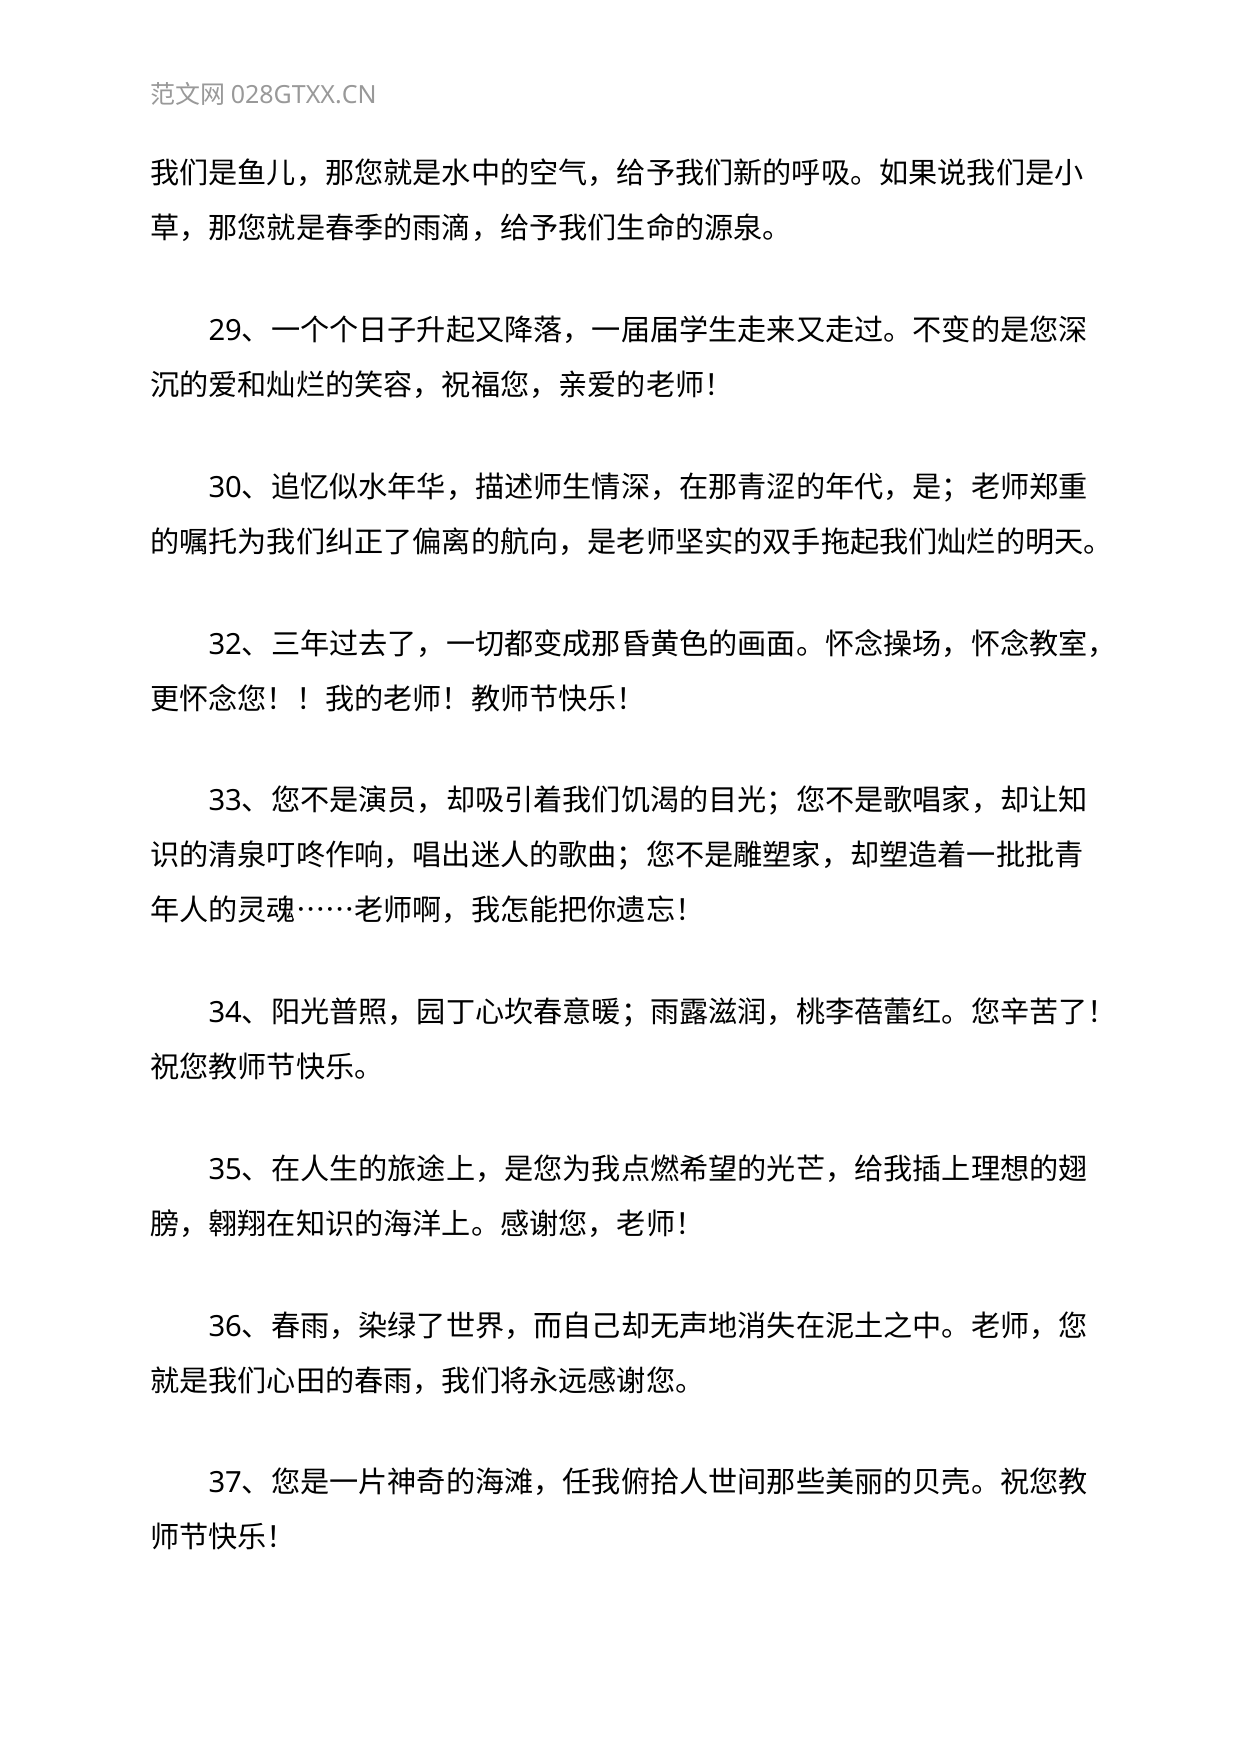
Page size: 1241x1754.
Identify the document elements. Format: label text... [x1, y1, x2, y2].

text 36、春雨，染绿了世界，而自己却无声地消失在泥土之中。老师，您就是我们心田的春雨，我们将永远感谢您。 [150, 1302, 1090, 1399]
text 35、在人生的旅途上，是您为我点燃希望的光芒，给我插上理想的翅膀，翱翔在知识的海洋上。感谢您，老师！ [150, 1145, 1090, 1243]
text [150, 150, 1090, 247]
text 29、一个个日子升起又降落，一届届学生走来又走过。不变的是您深沉的爱和灿烂的笑容，祝福您，亲爱的老师！ [150, 307, 1090, 404]
text 37、您是一片神奇的海滩，任我俯拾人世间那些美丽的贝壳。祝您教师节快乐！ [150, 1459, 1090, 1556]
text 32、三年过去了，一切都变成那昏黄色的画面。怀念操场，怀念教室，更怀念您！！我的老师！教师节快乐！ [150, 620, 1090, 717]
text 33、您不是演员，却吸引着我们饥渴的目光；您不是歌唱家，却让知识的清泉叮咚作响，唱出迷人的歌曲；您不是雕塑家，却塑造着一批批青年人的灵魂……老师啊，我怎能把你遗忘！ [150, 777, 1090, 929]
text 34、阳光普照，园丁心坎春意暖；雨露滋润，桃李蓓蕾红。您辛苦了！祝您教师节快乐。 [150, 989, 1090, 1086]
text 30、追忆似水年华，描述师生情深，在那青涩的年代，是；老师郑重的嘱托为我们纠正了偏离的航向，是老师坚实的双手拖起我们灿烂的明天。 [150, 463, 1090, 561]
